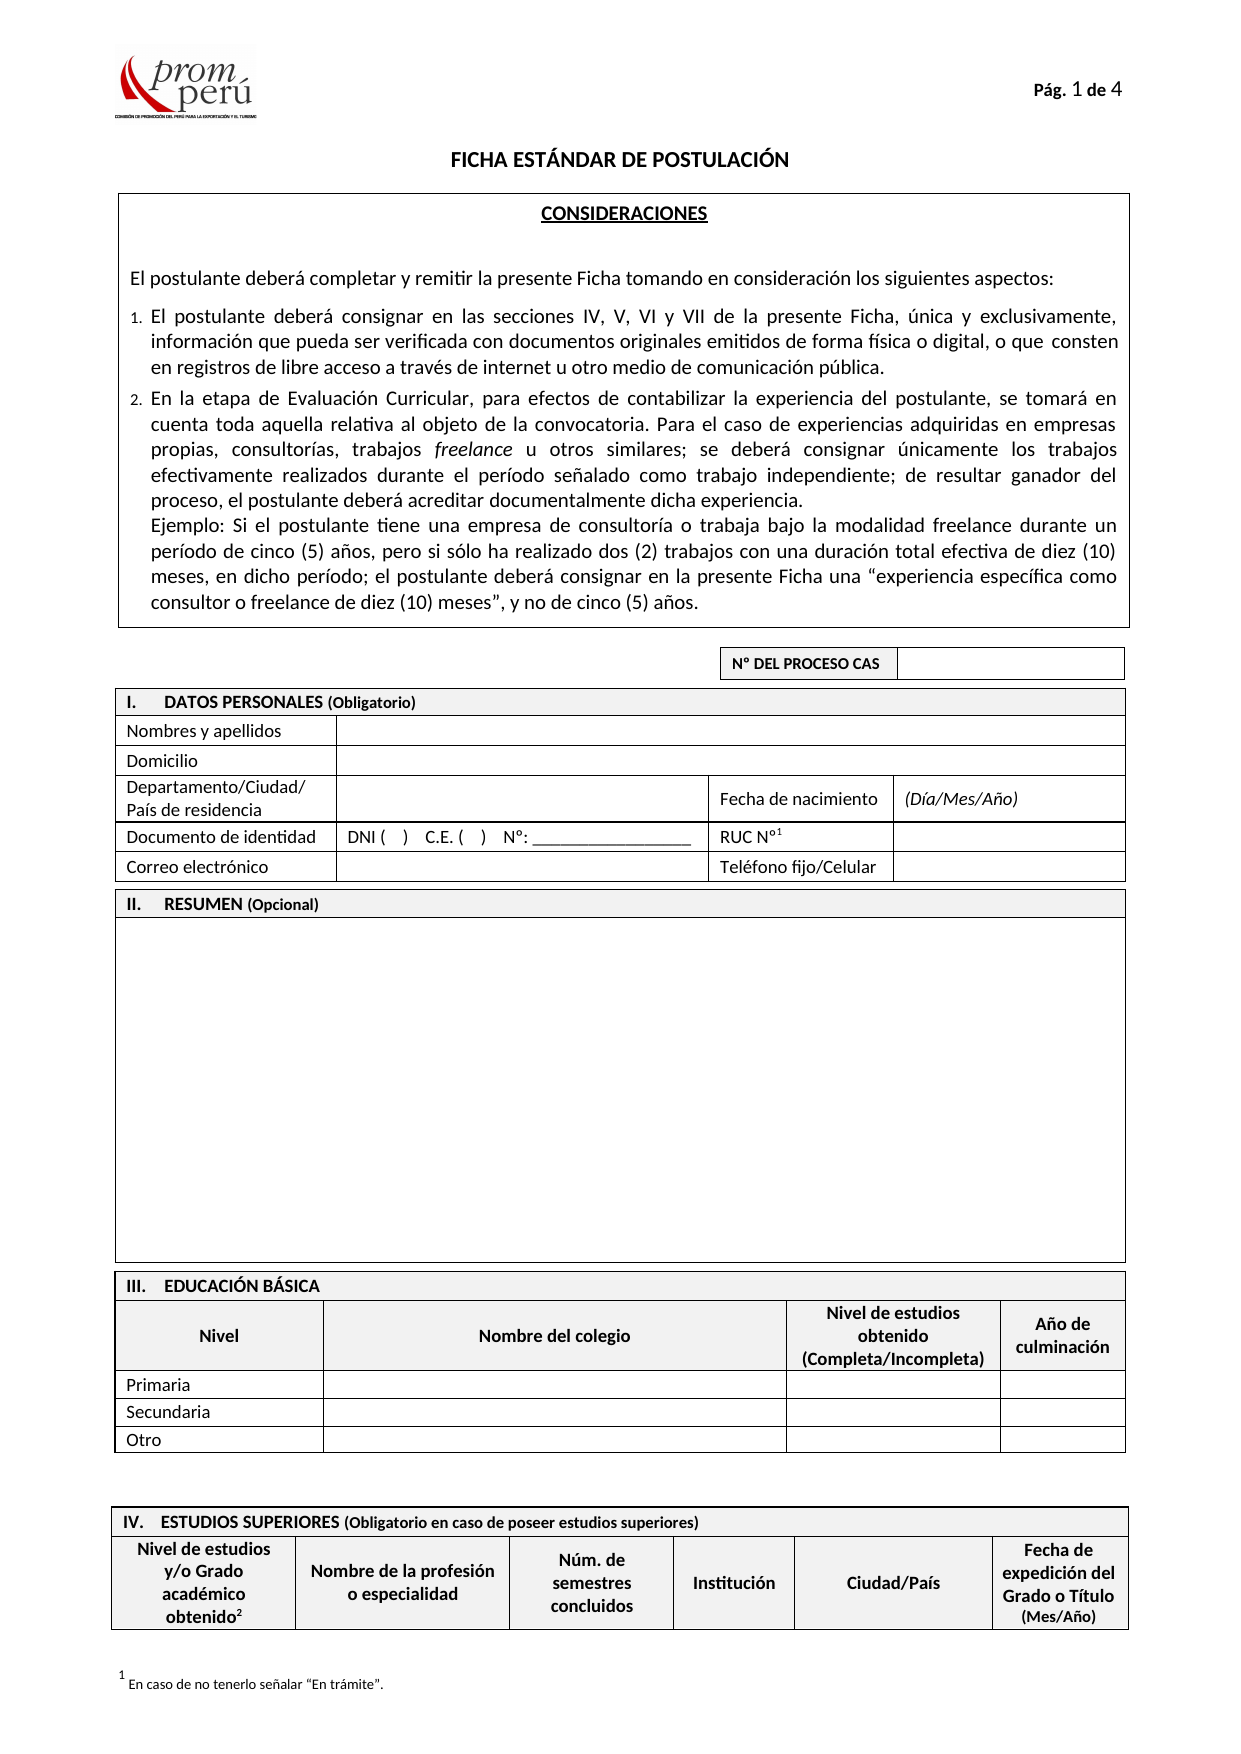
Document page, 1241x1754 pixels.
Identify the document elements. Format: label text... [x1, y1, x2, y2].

table_cell Secundaria [116, 1399, 323, 1426]
table_cell [337, 746, 1125, 774]
table_cell [1001, 1371, 1125, 1398]
table_cell Correo electrónico [116, 852, 336, 881]
table_cell RUC Nº [709, 823, 893, 851]
table_cell Departamento/Ciudad/ País de residencia [116, 776, 336, 821]
table_cell [324, 1427, 786, 1452]
table_cell [787, 1399, 1000, 1426]
table_header EDUCACIÓN BÁSICA [116, 1272, 1125, 1300]
table_cell Fecha de expedición del Grado o Título (Mes/Año) [993, 1537, 1128, 1628]
table_cell Año de culminación [1001, 1301, 1125, 1370]
table_cell [894, 823, 1125, 851]
table_cell DNI ( ) C.E. ( ) Nº: _________________ [337, 823, 708, 851]
table_cell Fecha de nacimiento [709, 776, 893, 821]
text FICHA ESTÁNDAR DE POSTULACIÓN [118, 145, 1122, 173]
table_cell [324, 1399, 786, 1426]
table_cell Institución [674, 1537, 794, 1628]
picture [115, 44, 257, 125]
table_cell [337, 776, 708, 821]
table_cell [337, 852, 708, 881]
table_cell Nivel [116, 1301, 323, 1370]
table_cell Otro [116, 1427, 323, 1452]
table_cell Primaria [116, 1371, 323, 1398]
table_header CONSIDERACIONES El postulante deberá completar y remitir la presente Ficha tomando en consideración los siguientes aspectos: El postulante deberá consignar en las secciones IV, V, VI y VII de la presente Ficha, única y exclusivamente, información que pueda ser verificada con documentos originales emitidos de forma física o digital, o que consten en registros de libre acceso a través de internet u otro medio de comunicación pública. En la etapa de Evaluación Curricular, para efectos de contabilizar la experiencia del postulante, se tomará en cuenta toda aquella relativa al objeto de la convocatoria. Para el caso de experiencias adquiridas en empresas propias, consultorías, trabajos freelance u otros similares; se deberá consignar únicamente los trabajos efectivamente realizados durante el período señalado como trabajo independiente; de resultar ganador del proceso, el postulante deberá acreditar documentalmente dicha experiencia. Ejemplo: Si el postulante tiene una empresa de consultoría o trabaja bajo la modalidad freelance durante un período de cinco (5) años, pero si sólo ha realizado dos (2) trabajos con una duración total efectiva de diez (10) meses, en dicho período; el postulante deberá consignar en la presente Ficha una “experiencia específica como consultor o freelance de diez (10) meses”, y no de cinco (5) años. [119, 194, 1129, 627]
table_cell [337, 716, 1125, 745]
table_cell Nivel de estudios obtenido (Completa/Incompleta) [787, 1301, 1000, 1370]
table_cell [894, 852, 1125, 881]
table_cell [787, 1371, 1000, 1398]
table_header DATOS PERSONALES (Obligatorio) [116, 689, 1125, 715]
table_cell Domicilio [116, 746, 336, 774]
table_cell [116, 918, 1125, 1262]
table_cell Ciudad/País [795, 1537, 992, 1628]
table_cell [1001, 1399, 1125, 1426]
table_cell [1001, 1427, 1125, 1452]
table_cell Documento de identidad [116, 823, 336, 851]
table_cell [324, 1371, 786, 1398]
table_cell Nivel de estudios y/o Grado académico obtenido [112, 1537, 295, 1628]
table_cell (Día/Mes/Año) [894, 776, 1125, 821]
table_cell Nombres y apellidos [116, 716, 336, 745]
table_cell Nombre de la profesión o especialidad [296, 1537, 509, 1628]
table_header [898, 648, 1124, 679]
table_cell Nombre del colegio [324, 1301, 786, 1370]
table_header ESTUDIOS SUPERIORES (Obligatorio en caso de poseer estudios superiores) [112, 1508, 1128, 1536]
table_header Nº DEL PROCESO CAS [721, 648, 897, 679]
table_header RESUMEN (Opcional) [116, 890, 1125, 917]
table_cell [787, 1427, 1000, 1452]
table_cell Teléfono fijo/Celular [709, 852, 893, 881]
table_cell Núm. de semestres concluidos [510, 1537, 673, 1628]
